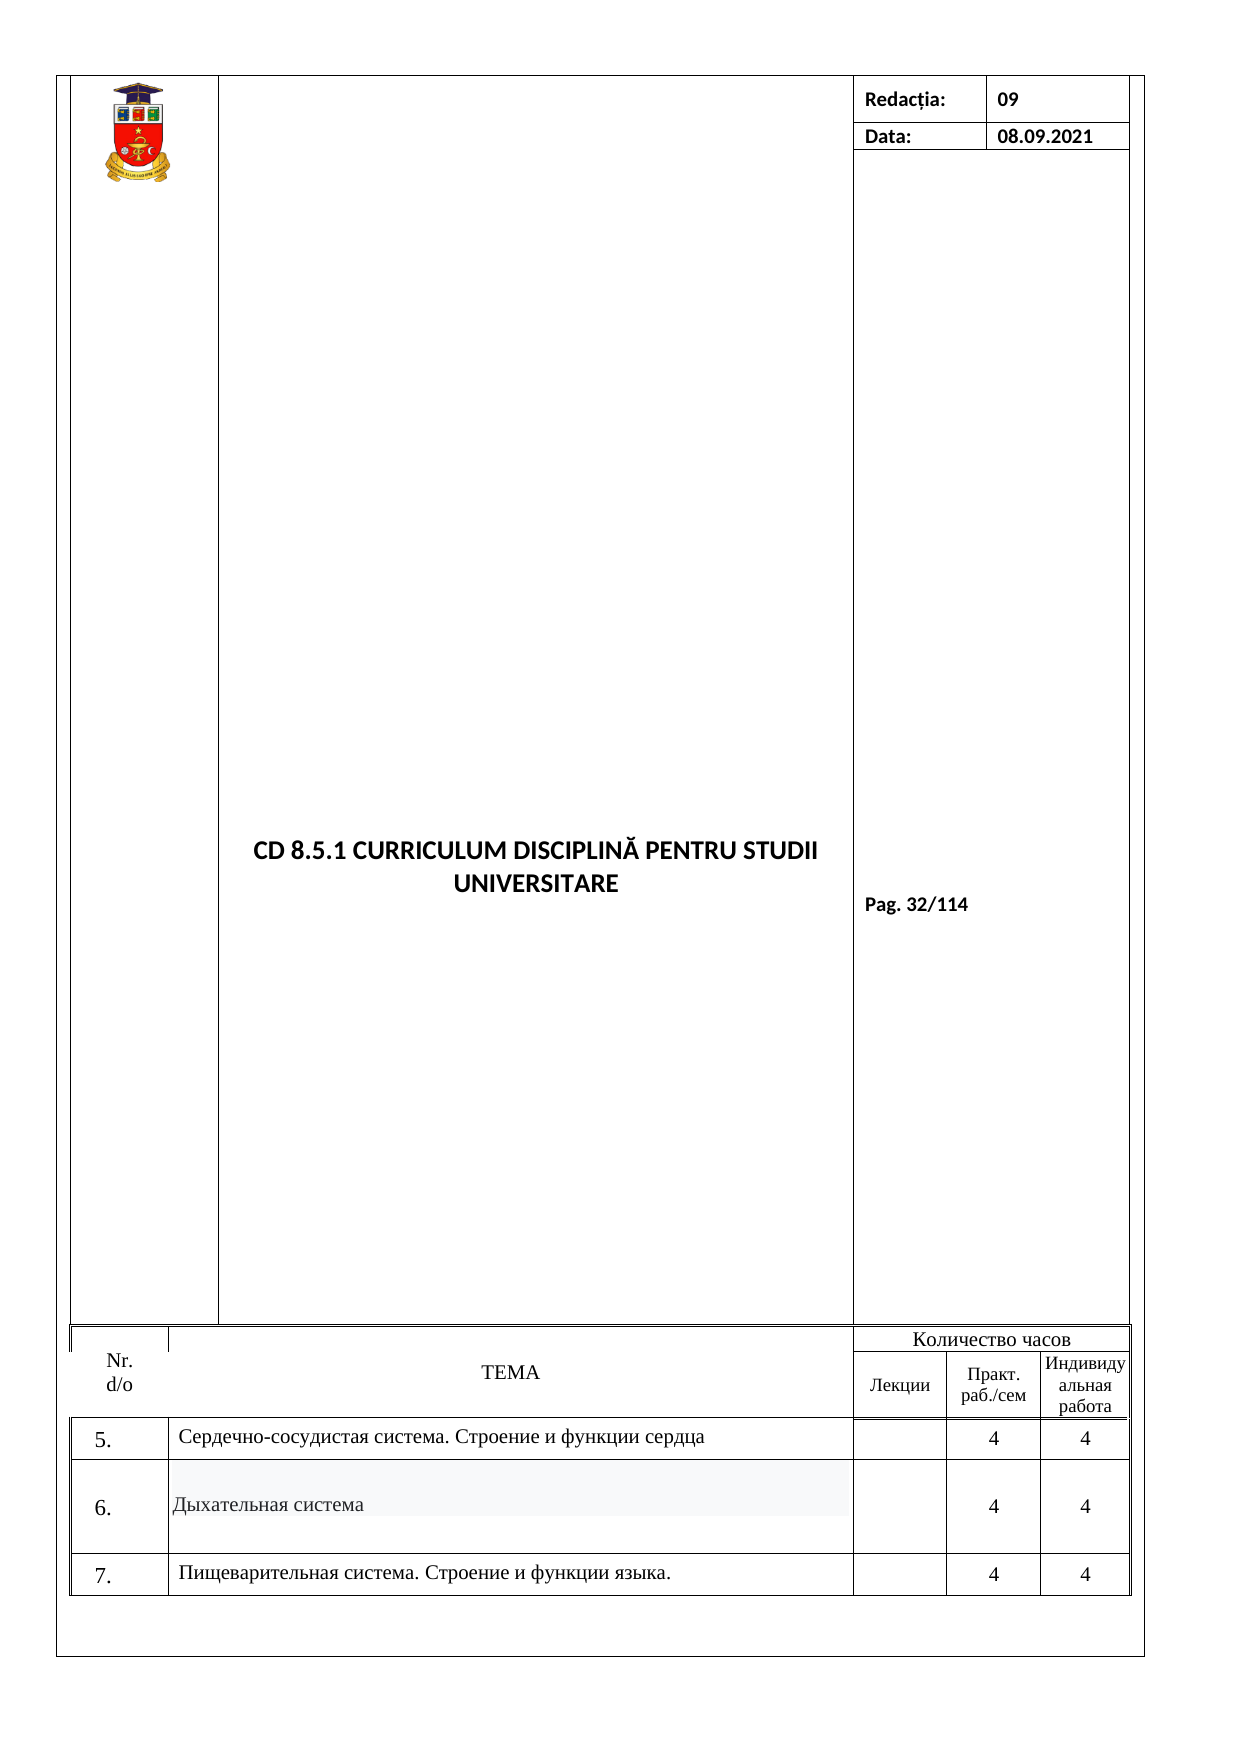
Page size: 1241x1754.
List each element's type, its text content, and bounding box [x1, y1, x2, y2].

table_cell 4 [947, 1420, 1040, 1459]
table_header Nr. d/o [71, 1327, 168, 1417]
table_cell 4 [1041, 1554, 1129, 1595]
table_cell [854, 1554, 946, 1595]
table_cell Дыхательная система [169, 1460, 853, 1553]
table_cell Практ. раб./сем [947, 1352, 1040, 1417]
table_cell Сердечно-сосудистая система. Строение и функции сердца [169, 1418, 853, 1459]
table_cell [72, 1418, 168, 1459]
table_cell [854, 1460, 946, 1553]
table_cell 4 [1041, 1460, 1129, 1553]
table_header Количество часов [854, 1327, 1129, 1351]
table_cell [854, 1420, 946, 1459]
table_cell Индивидуальная работа [1041, 1352, 1129, 1417]
table_cell Пищеварительная система. Строение и функции языка. [169, 1554, 853, 1595]
picture [95, 82, 182, 182]
table_cell 4 [947, 1554, 1040, 1595]
table_cell 4 [947, 1460, 1040, 1553]
table_header ТЕМА [168, 1327, 853, 1417]
table_cell [72, 1554, 168, 1595]
table_cell [72, 1460, 168, 1553]
table_cell 4 [1041, 1417, 1129, 1459]
table_cell Лекции [854, 1352, 946, 1417]
